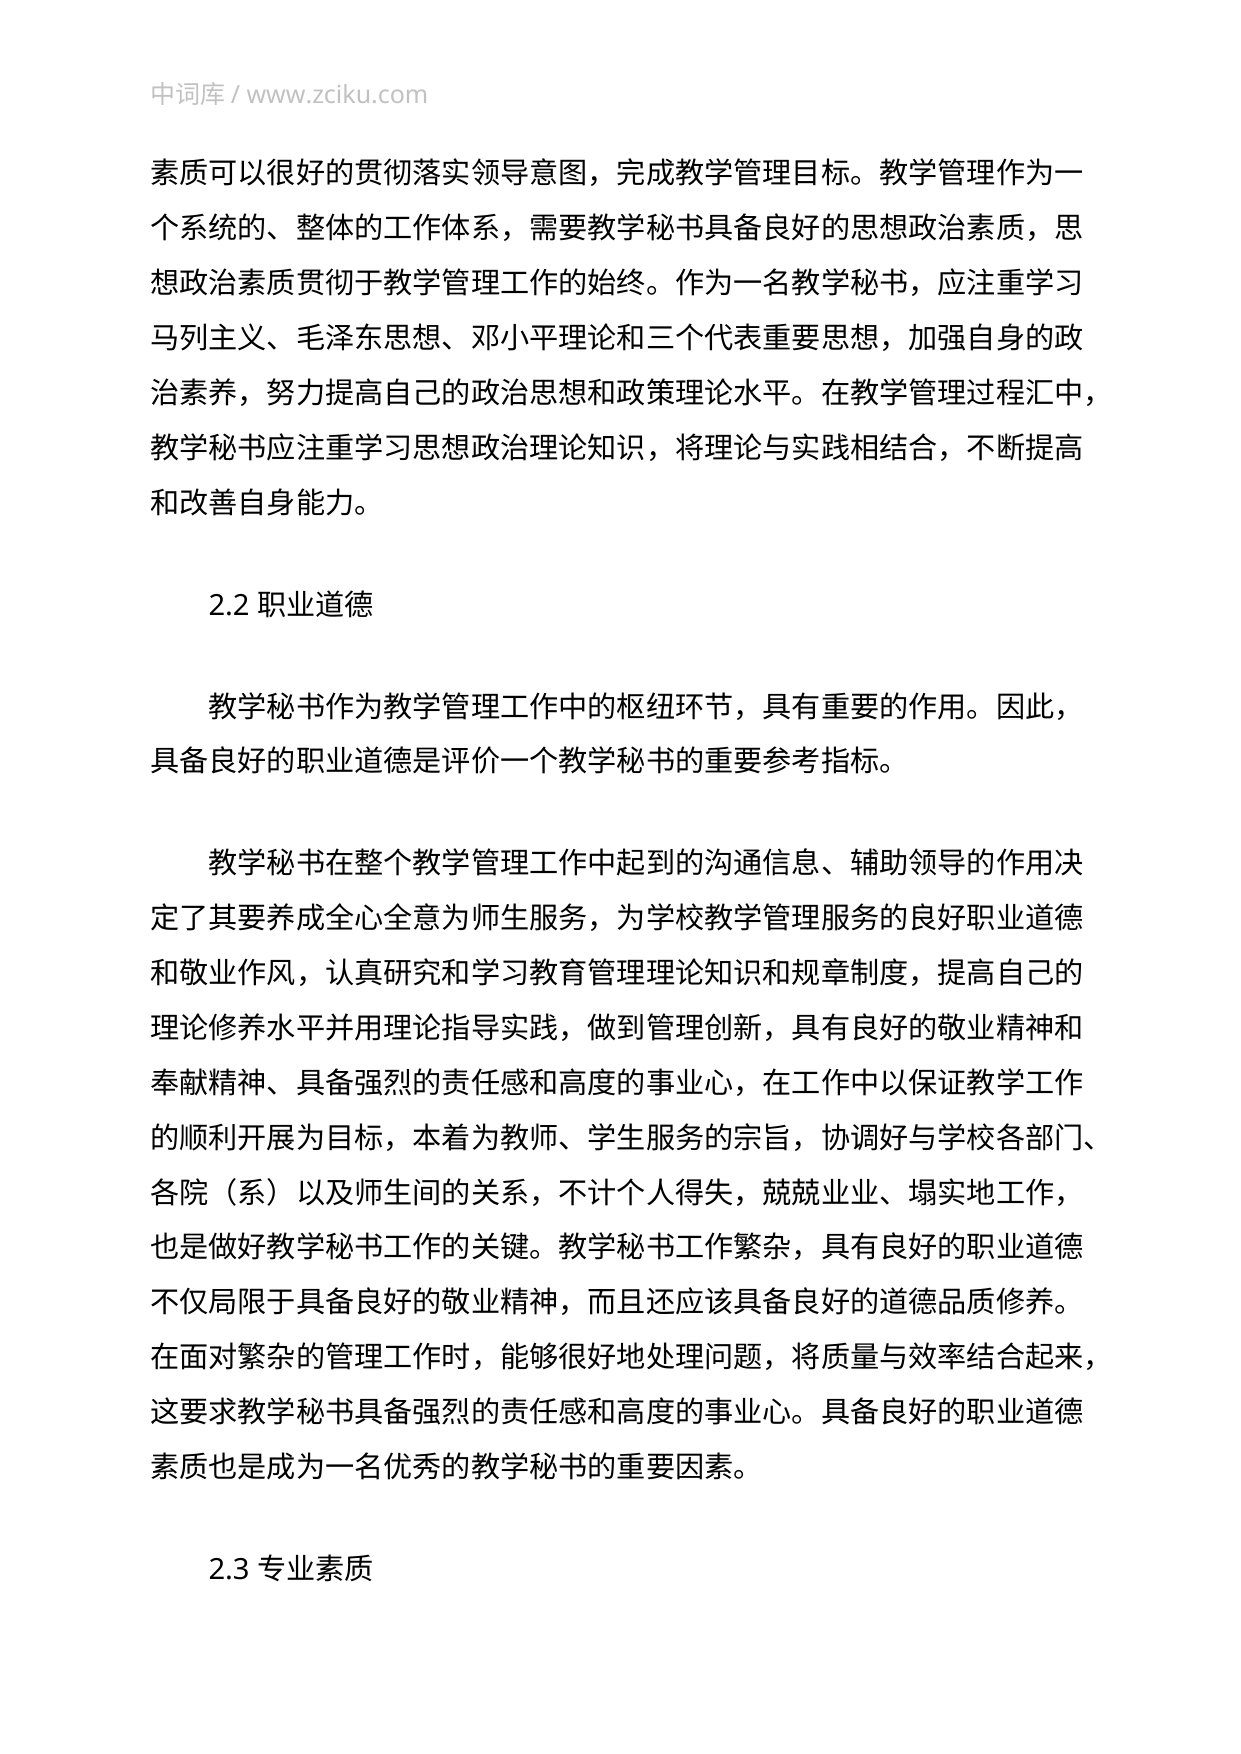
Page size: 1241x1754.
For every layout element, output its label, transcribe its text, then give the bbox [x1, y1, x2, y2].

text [150, 150, 1090, 522]
text 教学秘书在整个教学管理工作中起到的沟通信息、辅助领导的作用决定了其要养成全心全意为师生服务，为学校教学管理服务的良好职业道德和敬业作风，认真研究和学习教育管理理论知识和规章制度，提高自己的理论修养水平并用理论指导实践，做到管理创新，具有良好的敬业精神和奉献精神、具备强烈的责任感和高度的事业心，在工作中以保证教学工作的顺利开展为目标，本着为教师、学生服务的宗旨，协调好与学校各部门、各院（系）以及师生间的关系，不计个人得失，兢兢业业、塌实地工作，也是做好教学秘书工作的关键。教学秘书工作繁杂，具有良好的职业道德不仅局限于具备良好的敬业精神，而且还应该具备良好的道德品质修养。在面对繁杂的管理工作时，能够很好地处理问题，将质量与效率结合起来，这要求教学秘书具备强烈的责任感和高度的事业心。具备良好的职业道德素质也是成为一名优秀的教学秘书的重要因素。 [150, 840, 1090, 1486]
text 教学秘书作为教学管理工作中的枢纽环节，具有重要的作用。因此，具备良好的职业道德是评价一个教学秘书的重要参考指标。 [150, 683, 1090, 780]
text 2.2 职业道德 [150, 581, 1090, 623]
text 2.3 专业素质 [150, 1545, 1090, 1588]
